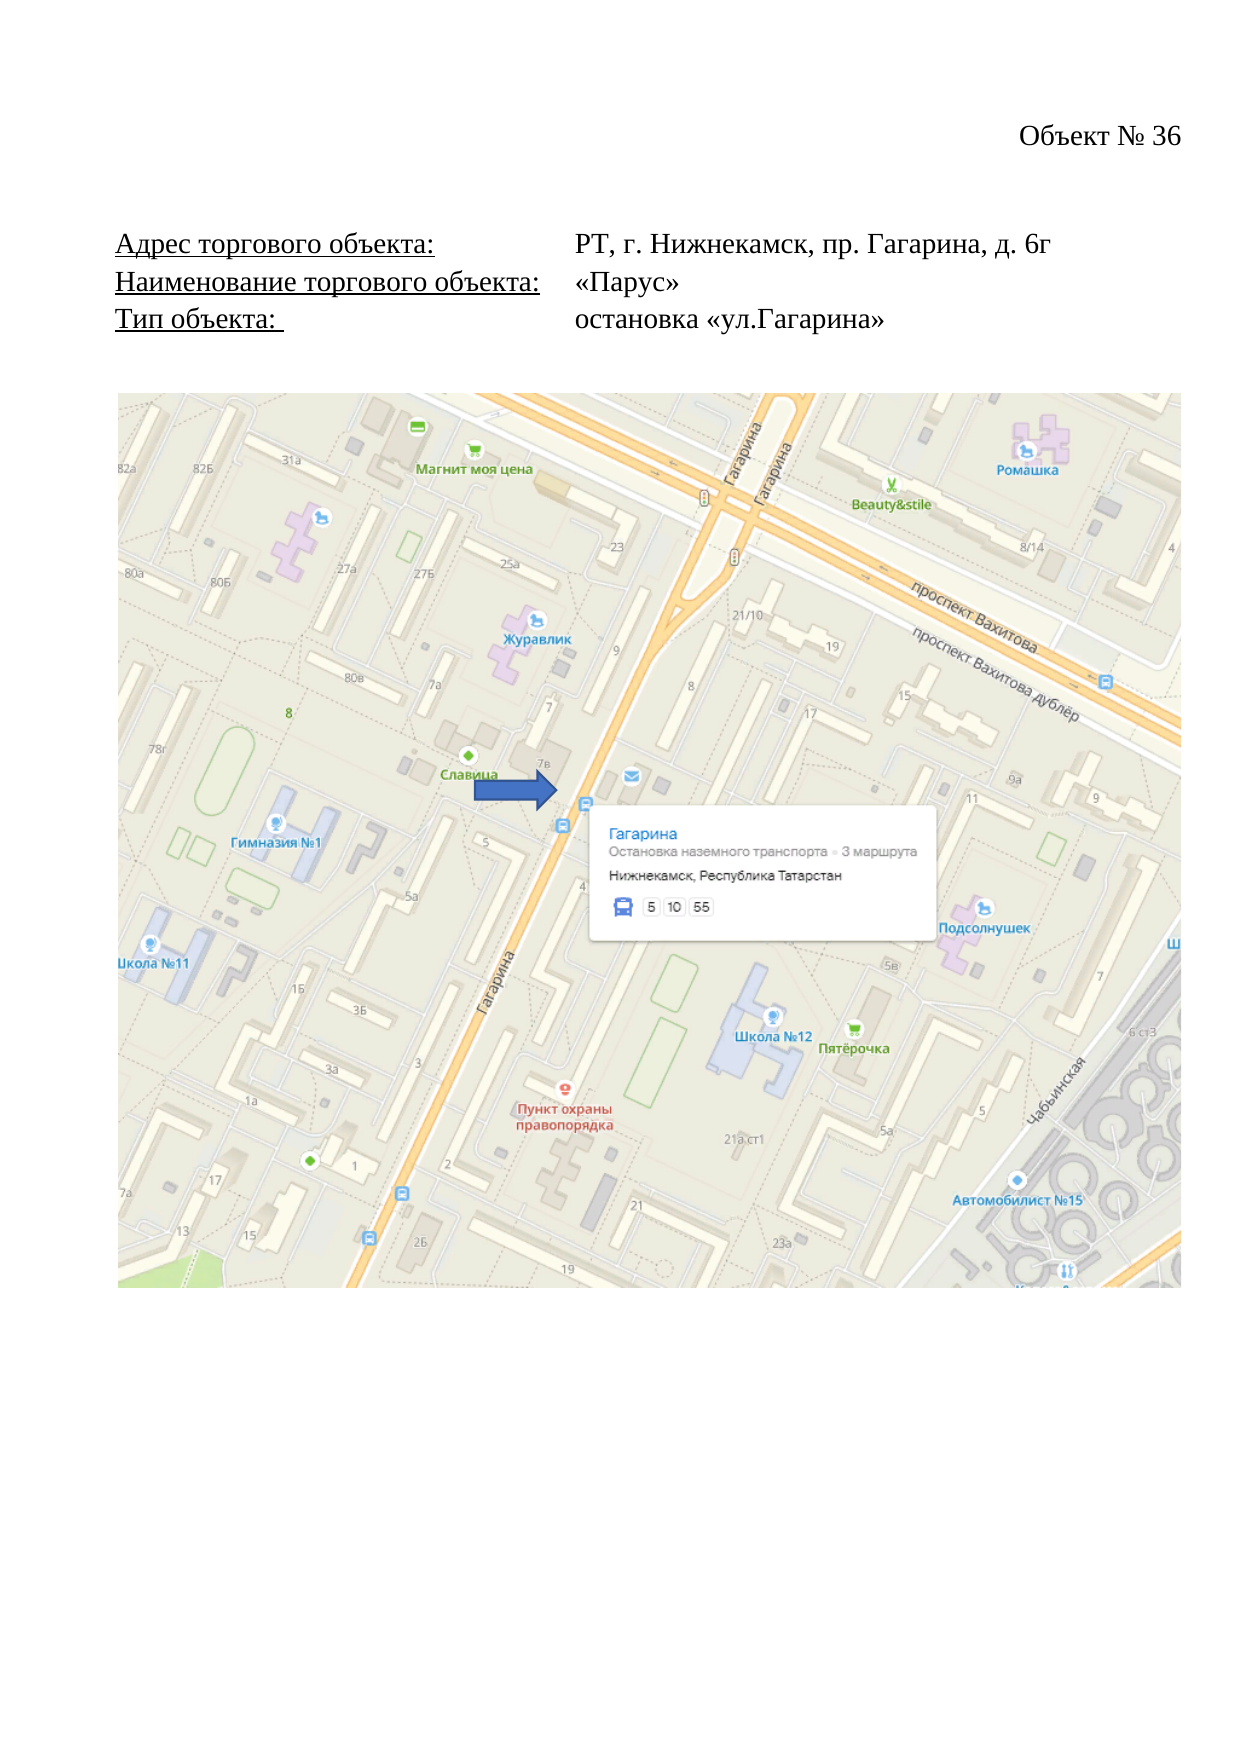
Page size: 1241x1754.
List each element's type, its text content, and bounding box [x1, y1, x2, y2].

table_header Адрес торгового объекта: [103, 227, 563, 264]
table_cell остановка «ул.Гагарина» [563, 301, 1181, 339]
picture [118, 393, 1182, 1288]
table_header РТ, г. Нижнекамск, пр. Гагарина, д. 6г [563, 227, 1181, 264]
table_cell Тип объекта: [103, 301, 563, 339]
text Объект № 36 [118, 118, 1181, 152]
table_cell «Парус» [563, 264, 1181, 301]
table_cell Наименование торгового объекта: [103, 264, 563, 301]
